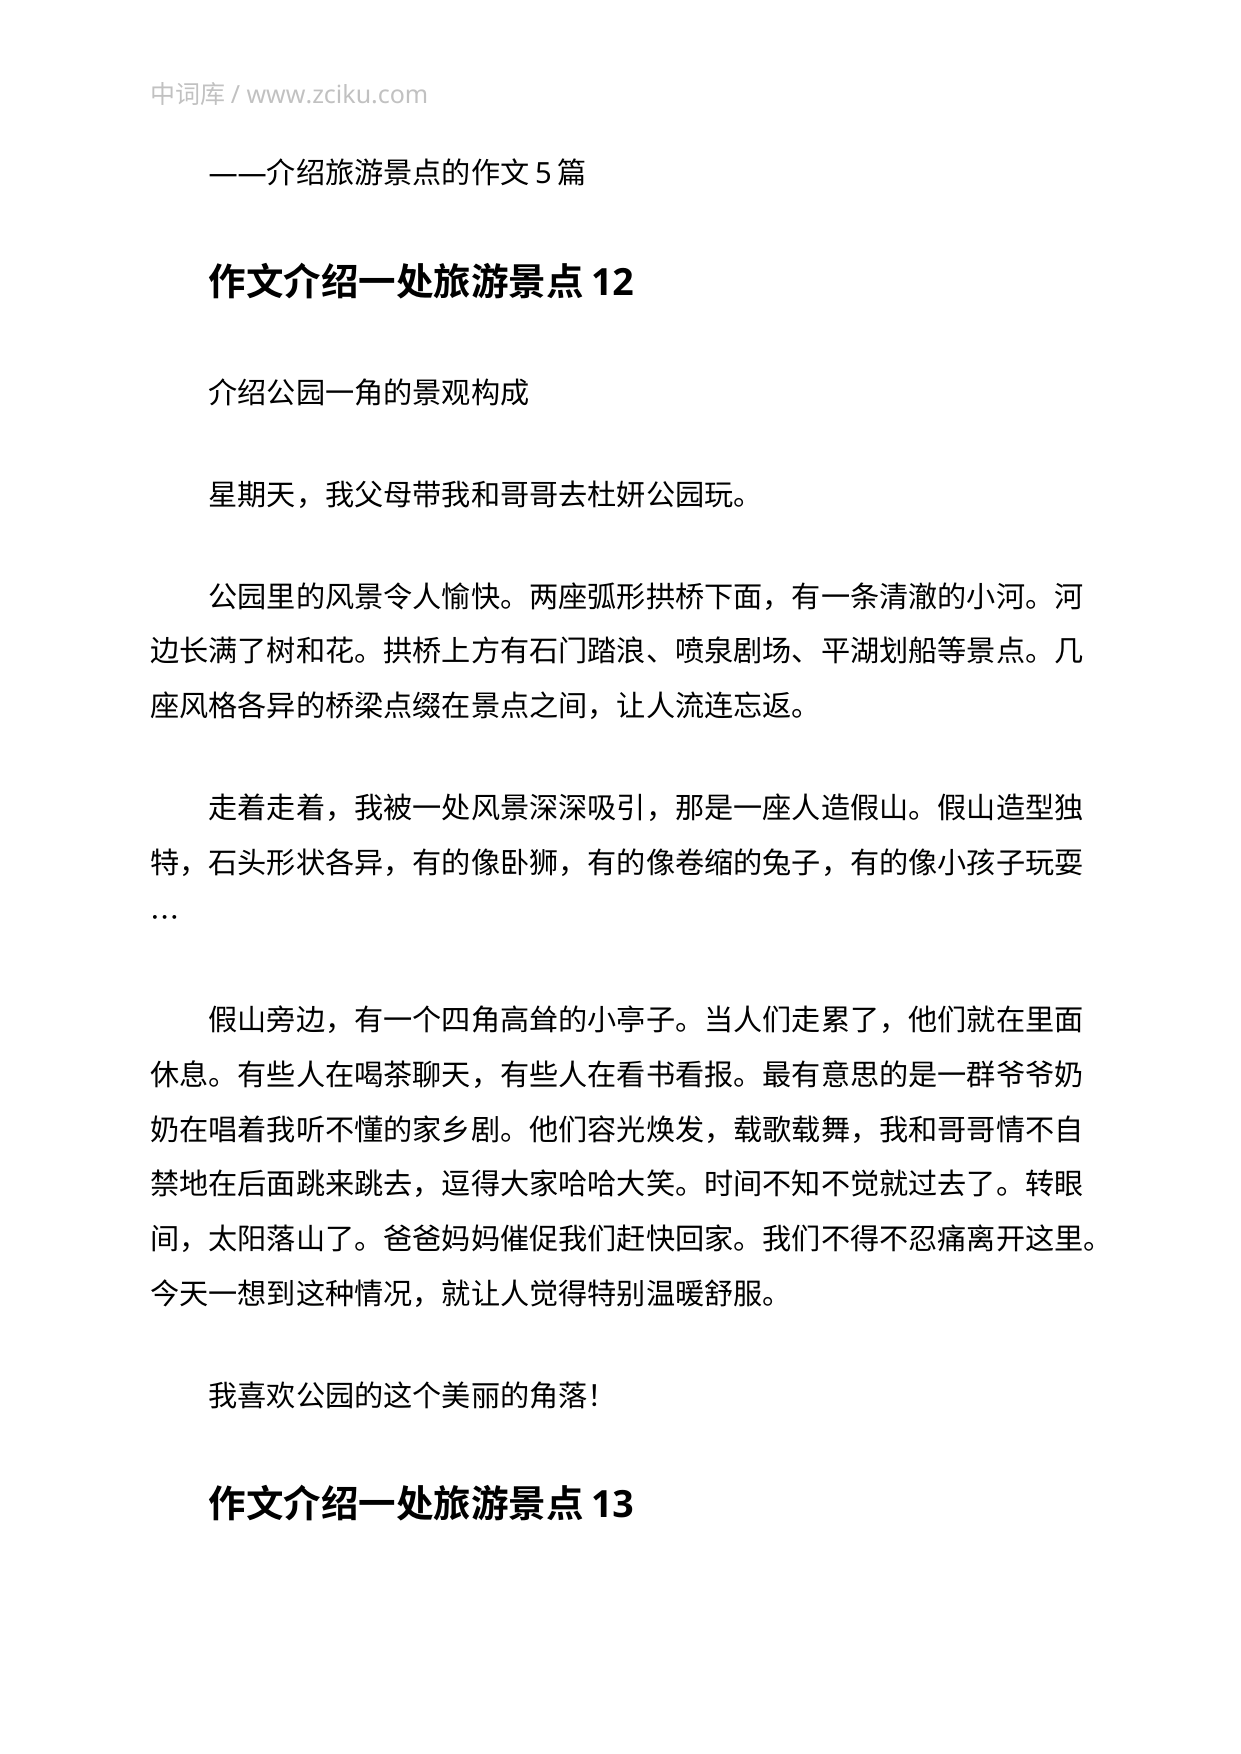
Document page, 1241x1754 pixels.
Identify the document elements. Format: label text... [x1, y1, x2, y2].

text 公园里的风景令人愉快。两座弧形拱桥下面，有一条清澈的小河。河边长满了树和花。拱桥上方有石门踏浪、喷泉剧场、平湖划船等景点。几座风格各异的桥梁点缀在景点之间，让人流连忘返。 [150, 573, 1090, 725]
text 介绍公园一角的景观构成 [150, 369, 1090, 412]
text 星期天，我父母带我和哥哥去杜妍公园玩。 [150, 471, 1090, 514]
text 作文介绍一处旅游景点13 [150, 1474, 1090, 1529]
text 作文介绍一处旅游景点12 [150, 252, 1090, 306]
text 假山旁边，有一个四角高耸的小亭子。当人们走累了，他们就在里面休息。有些人在喝茶聊天，有些人在看书看报。最有意思的是一群爷爷奶奶在唱着我听不懂的家乡剧。他们容光焕发，载歌载舞，我和哥哥情不自禁地在后面跳来跳去，逗得大家哈哈大笑。时间不知不觉就过去了。转眼间，太阳落山了。爸爸妈妈催促我们赶快回家。我们不得不忍痛离开这里。今天一想到这种情况，就让人觉得特别温暖舒服。 [150, 996, 1090, 1313]
text 我喜欢公园的这个美丽的角落！ [150, 1372, 1090, 1415]
text ——介绍旅游景点的作文5篇 [150, 150, 1090, 192]
text 走着走着，我被一处风景深深吸引，那是一座人造假山。假山造型独特，石头形状各异，有的像卧狮，有的像卷缩的兔子，有的像小孩子玩耍… [150, 785, 1090, 937]
